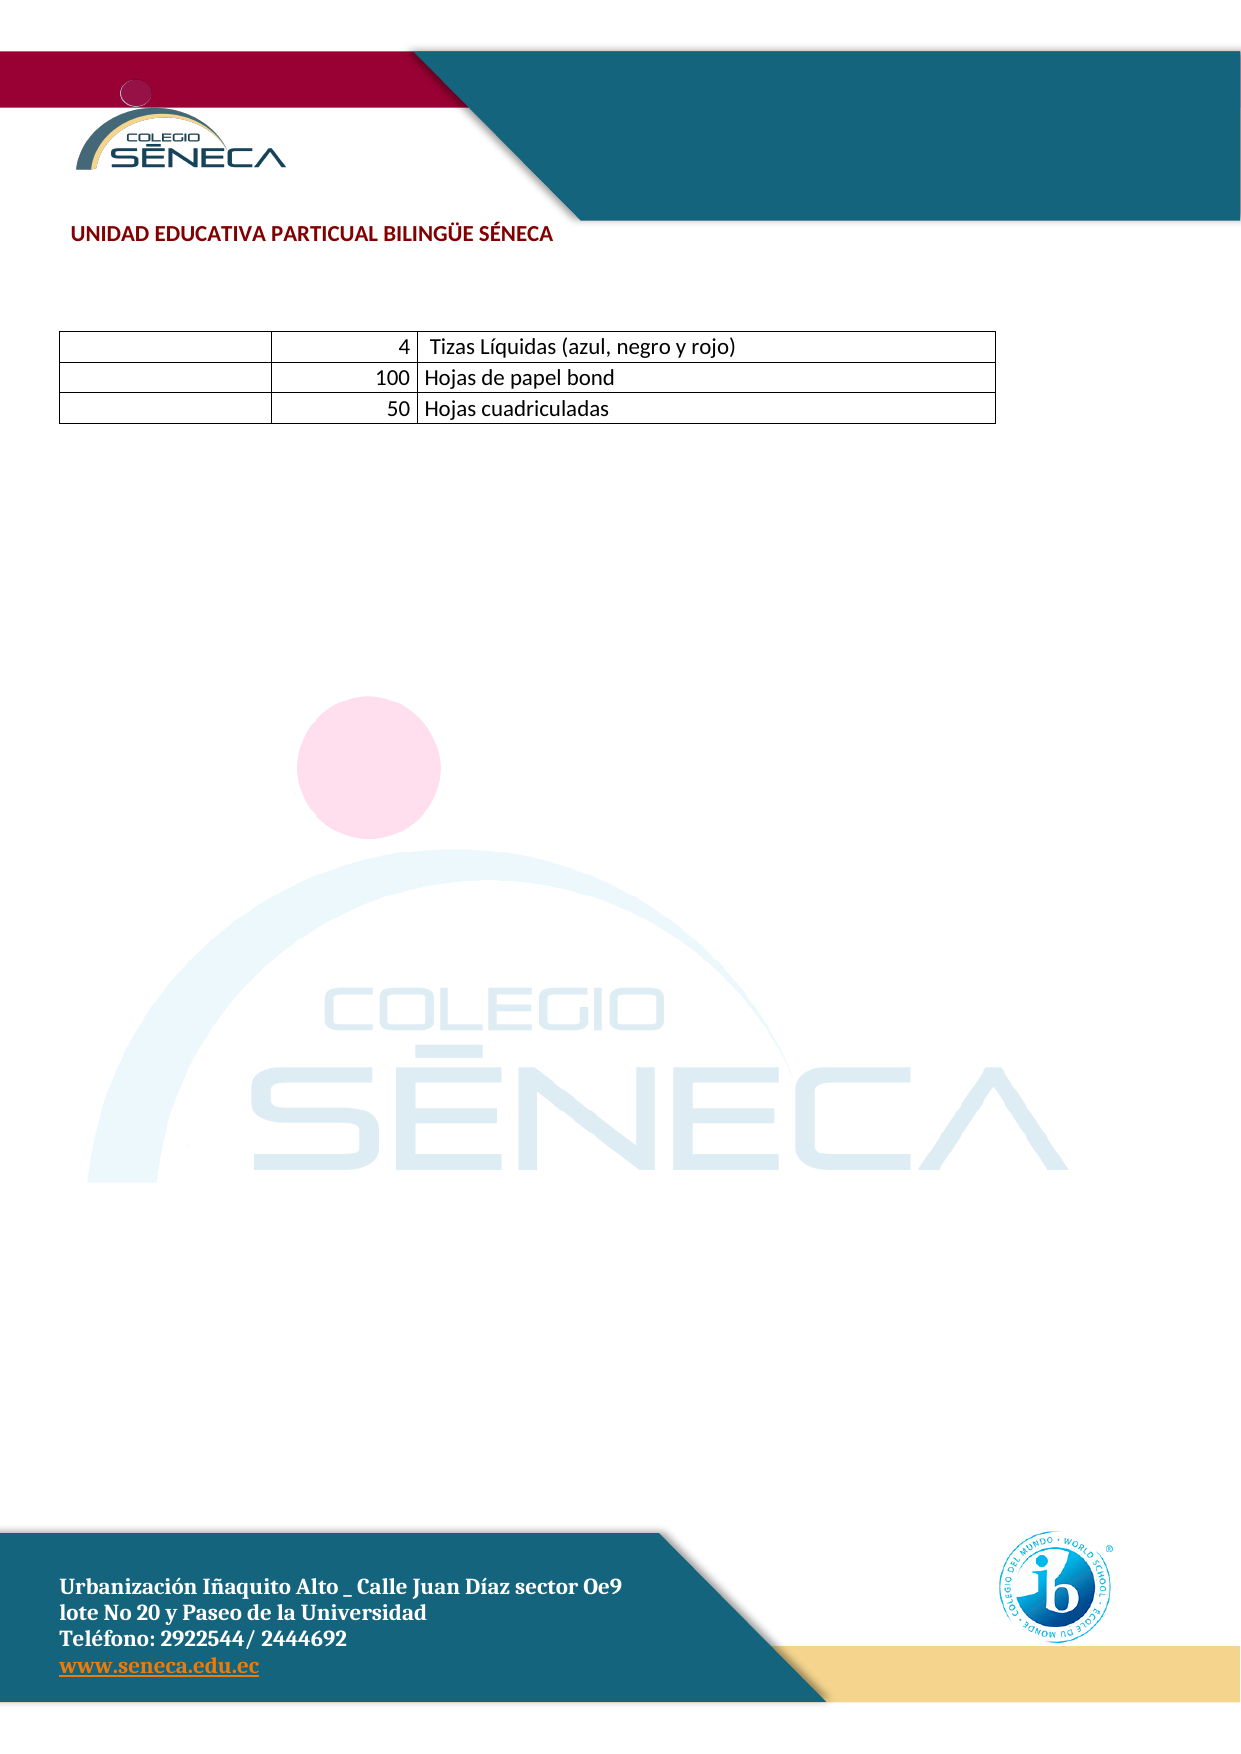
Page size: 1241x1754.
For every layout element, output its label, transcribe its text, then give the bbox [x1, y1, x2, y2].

picture [988, 1525, 1121, 1648]
table_cell [60, 363, 271, 392]
table_cell Hojas cuadriculadas [418, 393, 995, 422]
table_cell 50 [272, 393, 417, 422]
table_cell Tizas Líquidas (azul, negro y rojo) [418, 332, 995, 362]
table_cell 4 [272, 332, 417, 362]
table_cell [60, 332, 271, 362]
table_cell Hojas de papel bond [418, 363, 995, 392]
picture [70, 29, 290, 220]
table_cell [60, 393, 271, 422]
table_cell 100 [272, 363, 417, 392]
